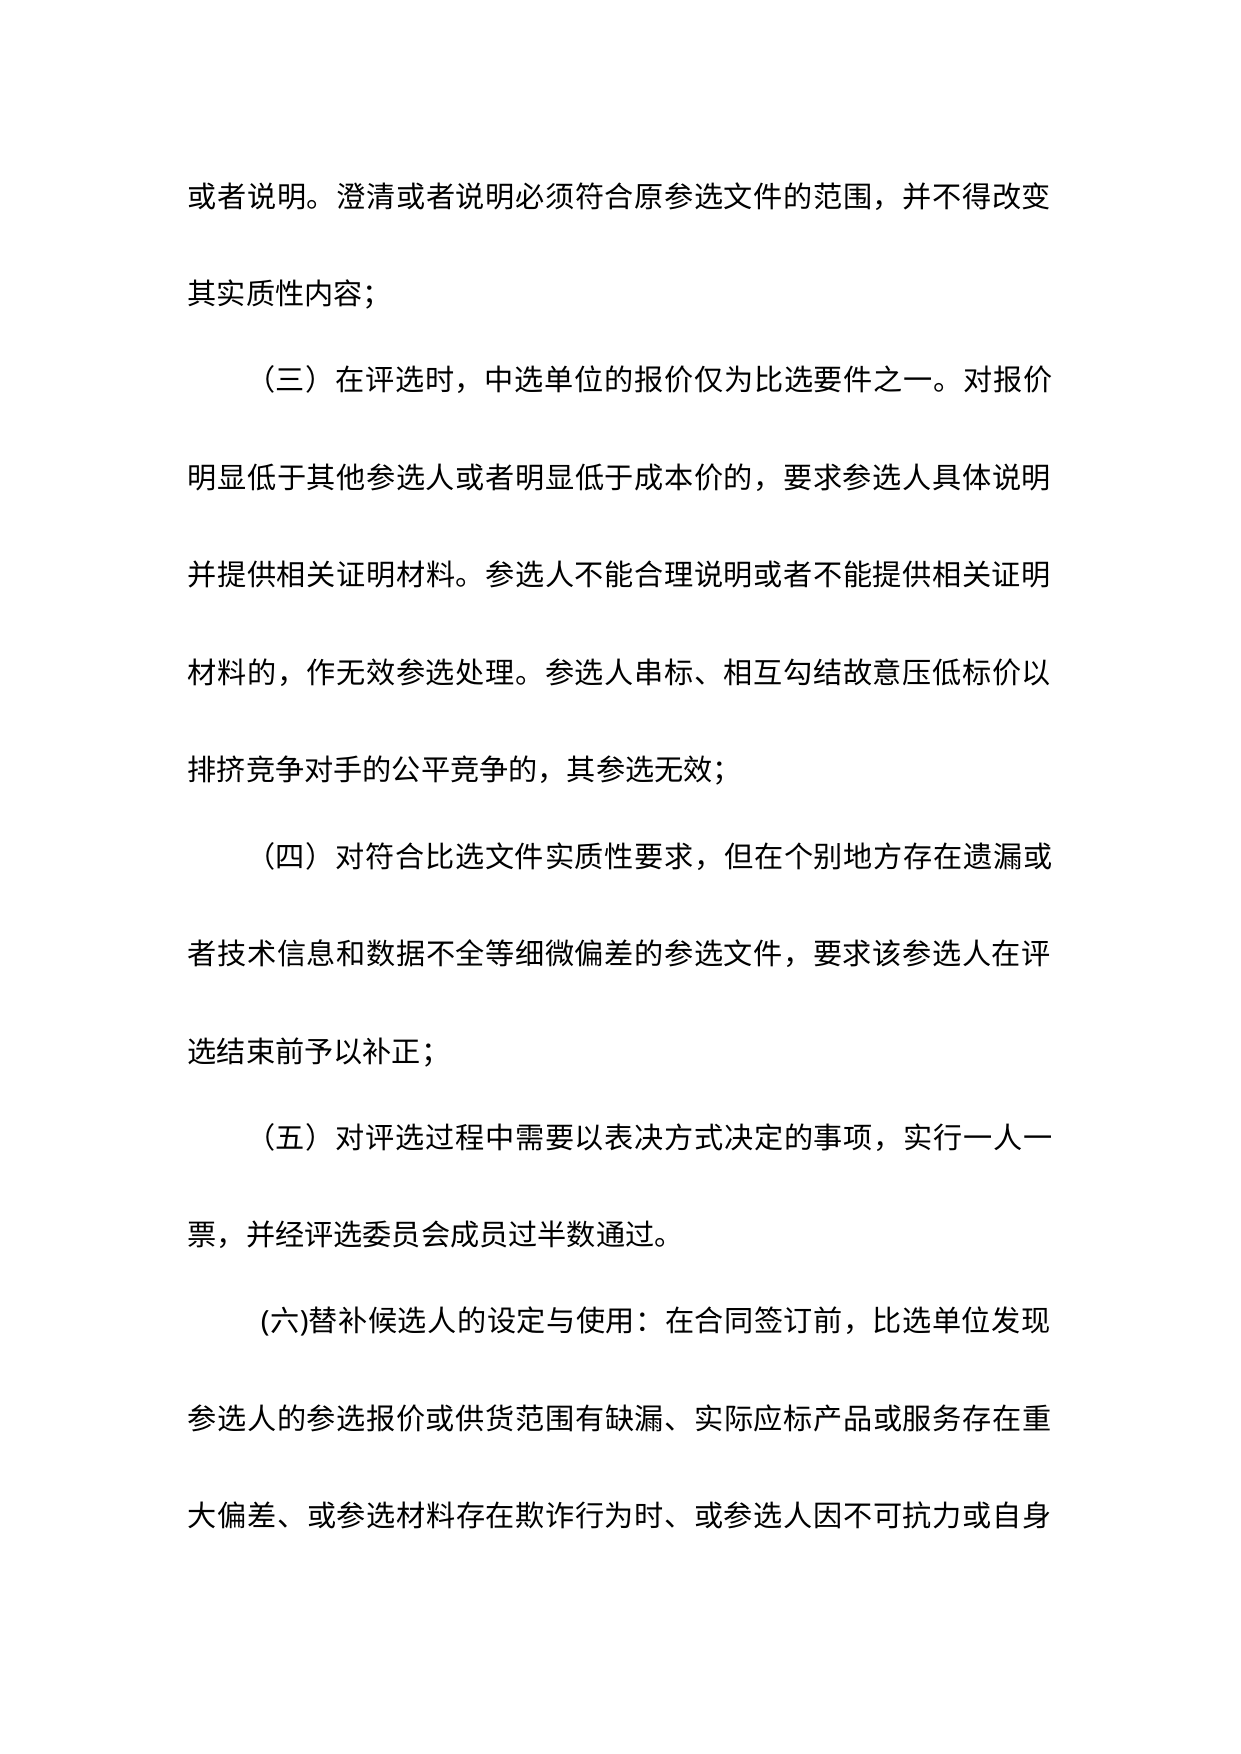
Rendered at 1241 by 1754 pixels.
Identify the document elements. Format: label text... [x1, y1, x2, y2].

text （三）在评选时，中选单位的报价仅为比选要件之一。对报价明显低于其他参选人或者明显低于成本价的，要求参选人具体说明并提供相关证明材料。参选人不能合理说明或者不能提供相关证明材料的，作无效参选处理。参选人串标、相互勾结故意压低标价以排挤竞争对手的公平竞争的，其参选无效； [187, 346, 1053, 801]
text （五）对评选过程中需要以表决方式决定的事项，实行一人一票，并经评选委员会成员过半数通过。 [187, 1103, 1053, 1265]
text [187, 162, 1053, 324]
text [188, 1287, 1053, 1547]
text （四）对符合比选文件实质性要求，但在个别地方存在遗漏或者技术信息和数据不全等细微偏差的参选文件，要求该参选人在评选结束前予以补正； [187, 822, 1053, 1082]
